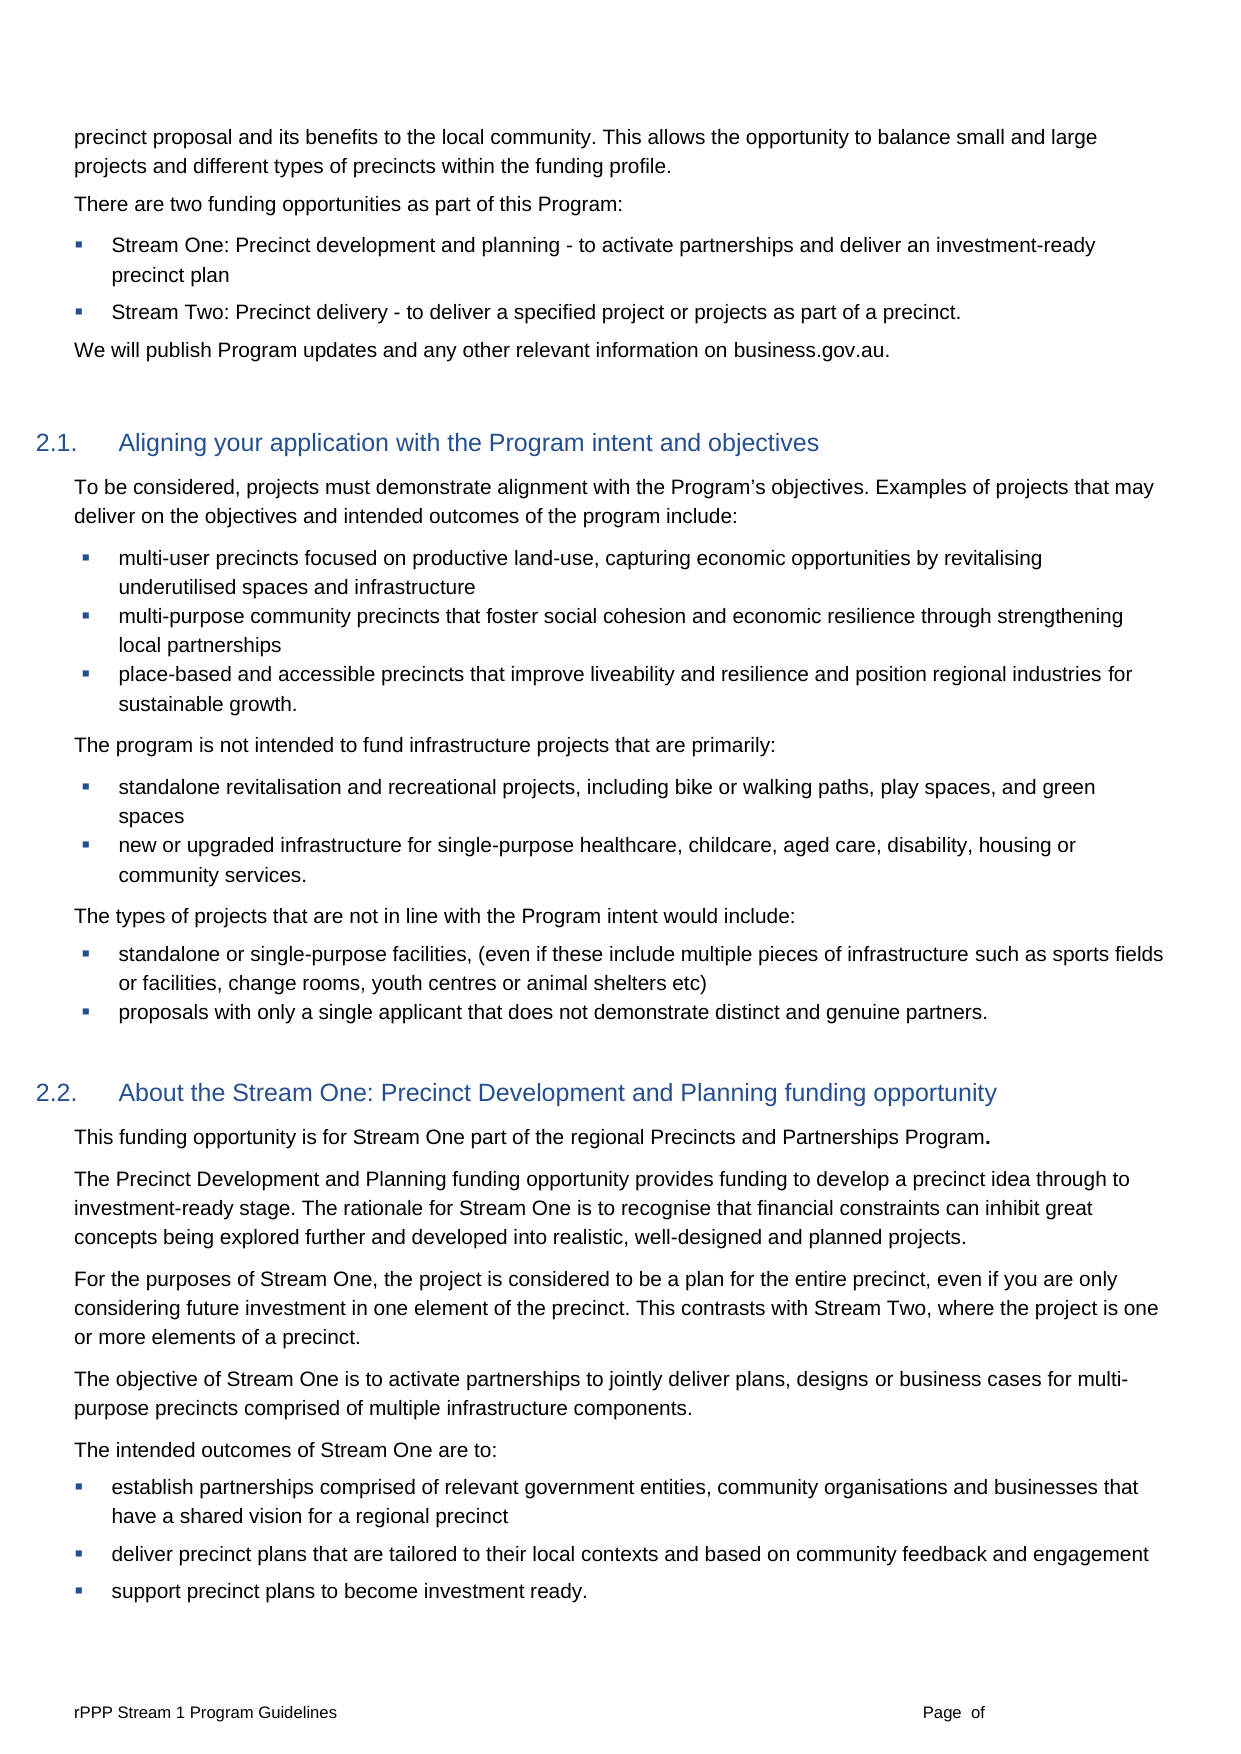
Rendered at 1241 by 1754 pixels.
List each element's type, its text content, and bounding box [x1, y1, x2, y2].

text The objective of Stream One is to activate partnerships to jointly deliver plans, designs or business cases for multi-purpose precincts comprised of multiple infrastructure components. [74, 1361, 1166, 1420]
list deliver precinct plans that are tailored to their local contexts and based on community feedback and engagement [74, 1536, 1166, 1566]
subtitle Aligning your application with the Program intent and objectives [36, 428, 1166, 457]
subtitle About the Stream One: Precinct Development and Planning funding opportunity [36, 1078, 1166, 1107]
list Stream Two: Precinct delivery - to deliver a specified project or projects as part of a precinct. [74, 295, 1166, 324]
list establish partnerships comprised of relevant government entities, community organisations and businesses that have a shared vision for a regional precinct [74, 1470, 1166, 1528]
text The Precinct Development and Planning funding opportunity provides funding to develop a precinct idea through to investment-ready stage. The rationale for Stream One is to recognise that financial constraints can inhibit great concepts being explored further and developed into realistic, well-designed and planned projects. [74, 1161, 1166, 1249]
list The intended outcomes of Stream One are to: [74, 1432, 1166, 1461]
list The types of projects that are not in line with the Program intent would include: [74, 899, 1166, 928]
list new or upgraded infrastructure for single-purpose healthcare, childcare, aged care, disability, housing or community services. [81, 828, 1166, 886]
list multi-user precincts focused on productive land-use, capturing economic opportunities by revitalising underutilised spaces and infrastructure [81, 541, 1166, 599]
list Stream One: Precinct development and planning - to activate partnerships and deliver an investment-ready precinct plan [74, 228, 1166, 286]
list place-based and accessible precincts that improve liveability and resilience and position regional industries for sustainable growth. [81, 657, 1166, 716]
text This funding opportunity is for Stream One part of the regional Precincts and Partnerships Program. [74, 1120, 1166, 1149]
list proposals with only a single applicant that does not demonstrate distinct and genuine partners. [81, 995, 1166, 1024]
text For the purposes of Stream One, the project is considered to be a plan for the entire precinct, even if you are only considering future investment in one element of the precinct. This contrasts with Stream Two, where the project is one or more elements of a precinct. [74, 1261, 1166, 1349]
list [74, 120, 1166, 178]
text We will publish Program updates and any other relevant information on business.gov.au. [74, 332, 1166, 361]
list standalone or single-purpose facilities, (even if these include multiple pieces of infrastructure such as sports fields or facilities, change rooms, youth centres or animal shelters etc) [81, 936, 1166, 995]
list support precinct plans to become investment ready. [74, 1574, 1166, 1603]
text The program is not intended to fund infrastructure projects that are primarily: [74, 728, 1166, 757]
text To be considered, projects must demonstrate alignment with the Program’s objectives. Examples of projects that may deliver on the objectives and intended outcomes of the program include: [74, 470, 1166, 528]
text There are two funding opportunities as part of this Program: [74, 186, 1166, 216]
list multi-purpose community precincts that foster social cohesion and economic resilience through strengthening local partnerships [81, 599, 1166, 657]
list standalone revitalisation and recreational projects, including bike or walking paths, play spaces, and green spaces [81, 770, 1166, 828]
